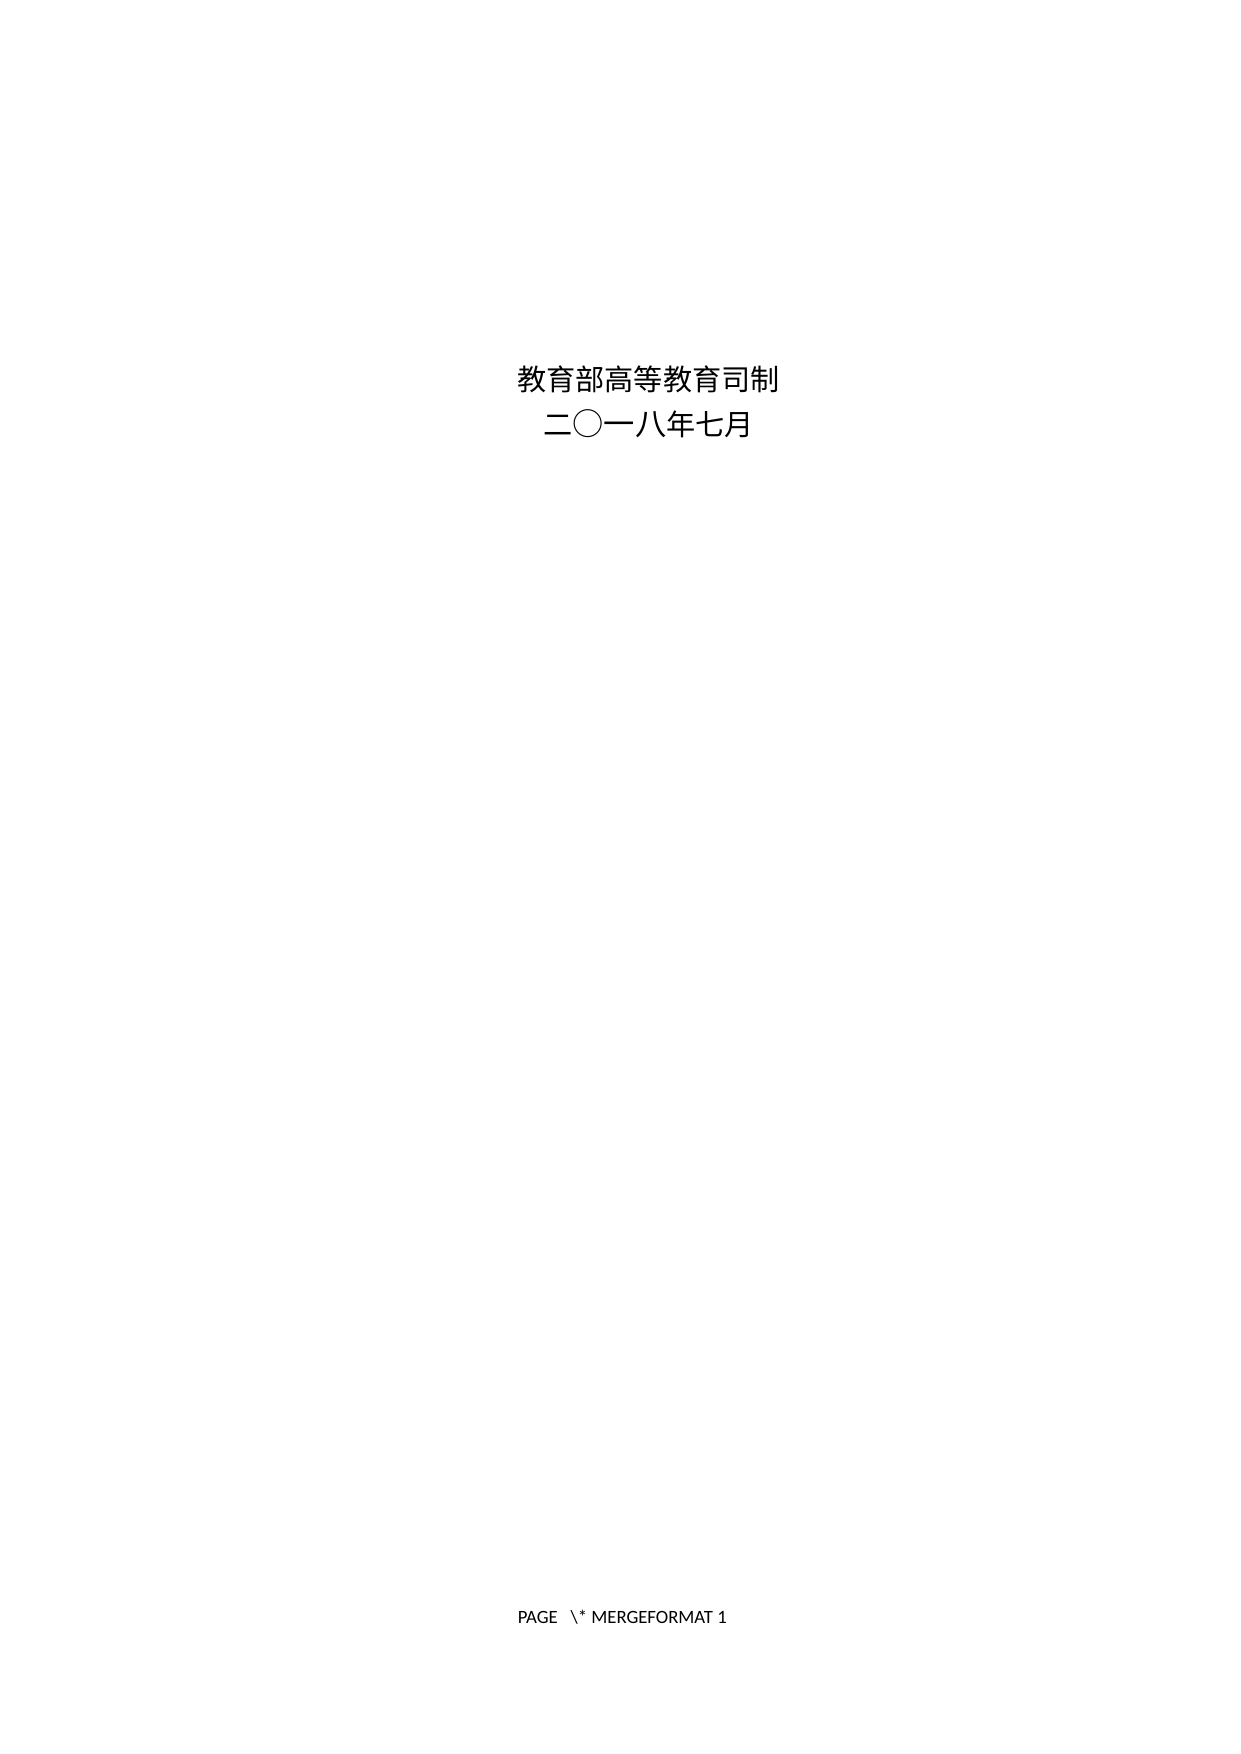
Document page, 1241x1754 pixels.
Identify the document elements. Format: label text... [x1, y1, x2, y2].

text 教育部高等教育司制 [187, 357, 1053, 399]
text 二○一八年七月 [187, 399, 1053, 444]
